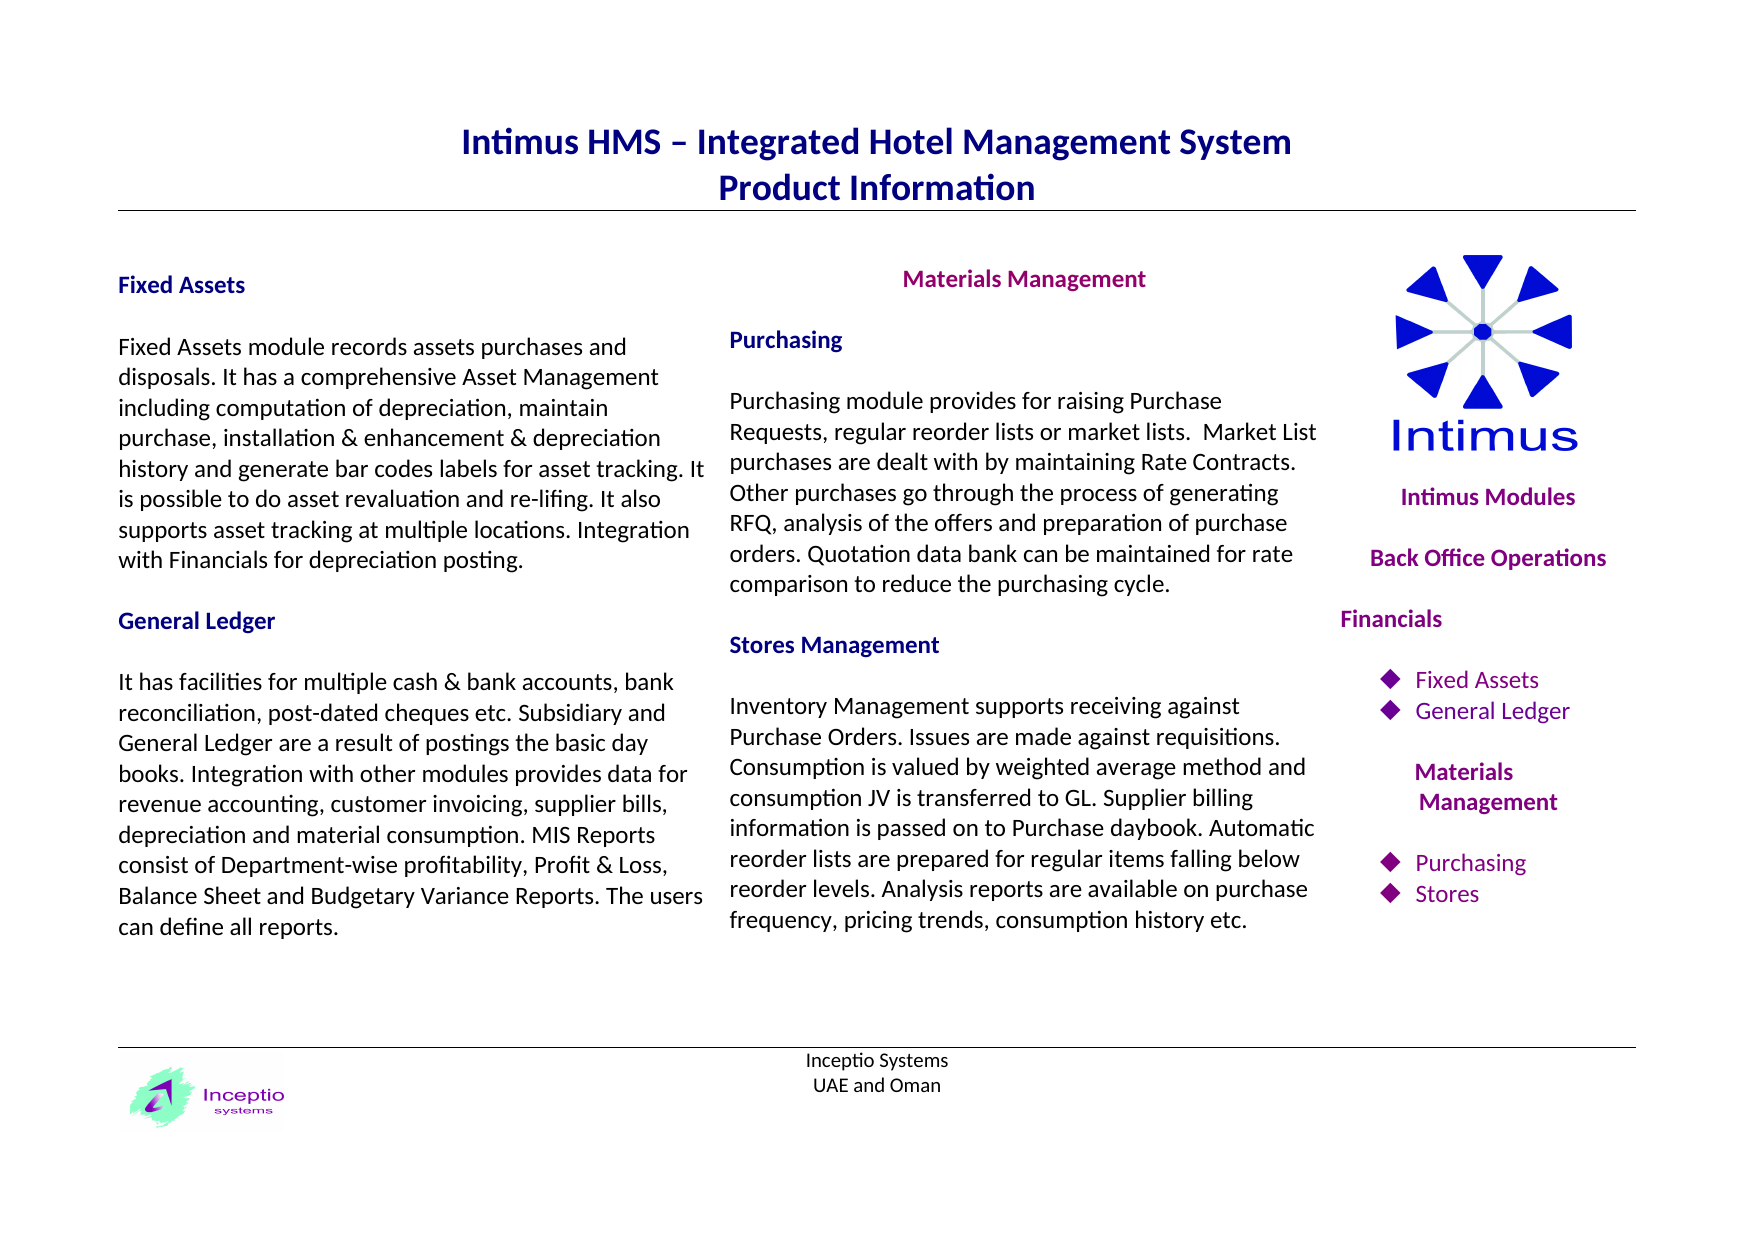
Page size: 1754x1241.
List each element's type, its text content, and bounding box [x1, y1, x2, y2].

list General Ledger [1378, 695, 1636, 725]
text Materials Management [729, 263, 1320, 294]
list Purchasing [1378, 847, 1636, 878]
text It has facilities for multiple cash & bank accounts, bank reconciliation, post-dated cheques etc. Subsidiary and General Ledger are a result of postings the basic day books. Integration with other modules provides data for revenue accounting, customer invoicing, supplier bills, depreciation and material consumption. MIS Reports consist of Department-wise profitability, Profit & Loss, Balance Sheet and Budgetary Variance Reports. The users can define all reports. [118, 666, 709, 941]
text Stores Management [729, 629, 1320, 660]
text General Ledger [118, 605, 709, 636]
text Intimus Modules [1340, 481, 1636, 512]
text Back Office Operations [1340, 542, 1636, 573]
text Purchasing [729, 324, 1320, 355]
text Financials [1340, 603, 1636, 634]
text Purchasing module provides for raising Purchase Requests, regular reorder lists or market lists. Market List purchases are dealt with by maintaining Rate Contracts. Other purchases go through the process of generating RFQ, analysis of the offers and preparation of purchase orders. Quotation data bank can be maintained for rate comparison to reduce the purchasing cycle. [729, 385, 1320, 599]
text Management [1340, 786, 1636, 817]
picture [120, 1052, 284, 1132]
list Fixed Assets [1378, 664, 1636, 695]
picture [1393, 255, 1584, 451]
text Fixed Assets [118, 270, 709, 300]
text Materials [1340, 756, 1636, 786]
text Fixed Assets module records assets purchases and disposals. It has a comprehensive Asset Management including computation of depreciation, maintain purchase, installation & enhancement & depreciation history and generate bar codes labels for asset tracking. It is possible to do asset revaluation and re-lifing. It also supports asset tracking at multiple locations. Integration with Financials for depreciation posting. [118, 331, 709, 575]
text Inventory Management supports receiving against Purchase Orders. Issues are made against requisitions. Consumption is valued by weighted average method and consumption JV is transferred to GL. Supplier billing information is passed on to Purchase daybook. Automatic reorder lists are prepared for regular items falling below reorder levels. Analysis reports are available on purchase frequency, pricing trends, consumption history etc. [729, 691, 1320, 935]
list Stores [1378, 878, 1636, 908]
